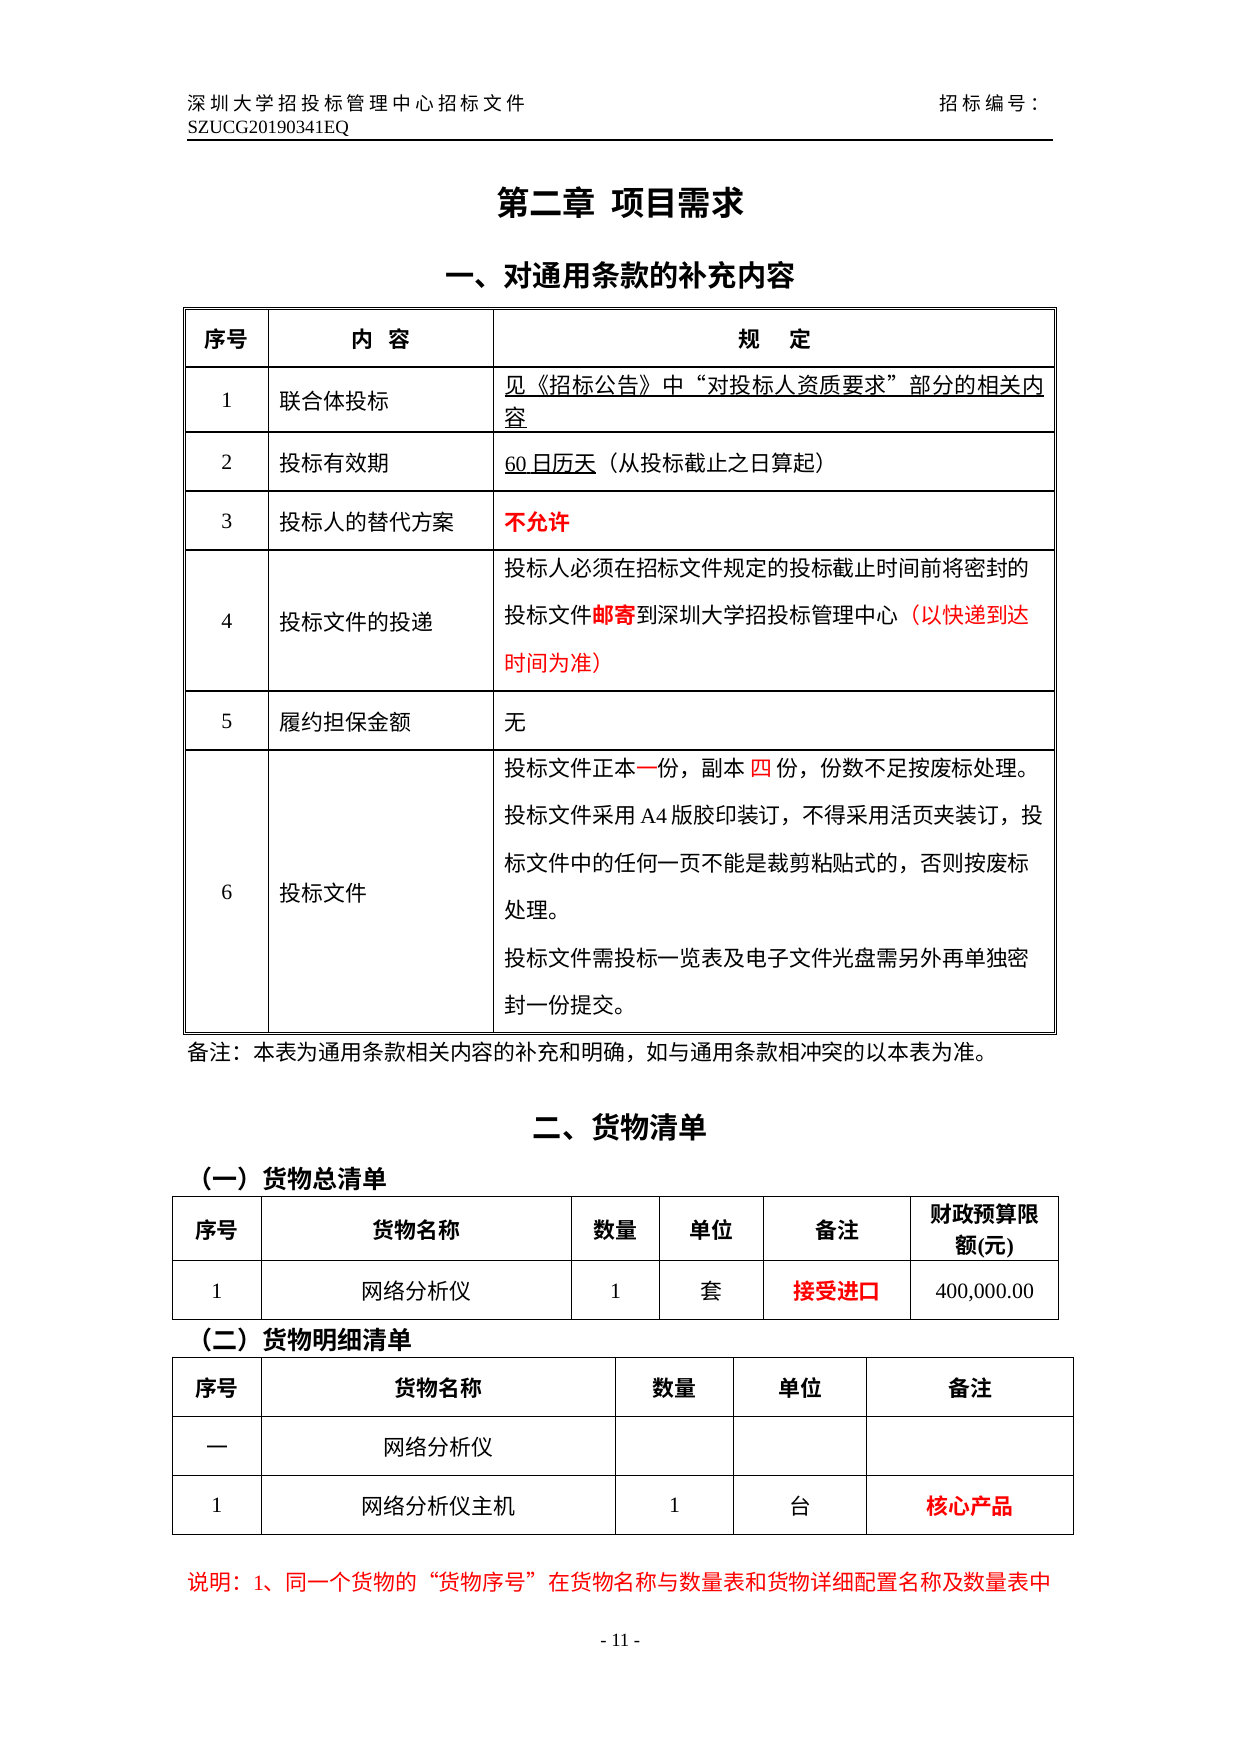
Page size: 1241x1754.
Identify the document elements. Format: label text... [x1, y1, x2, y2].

table_cell 2 [186, 433, 268, 490]
table_cell 见《招标公告》中“对投标人资质要求”部分的相关内容 [494, 368, 1054, 431]
table_cell 投标有效期 [269, 433, 493, 490]
table_cell 联合体投标 [269, 368, 493, 431]
table_cell 接受进口 [764, 1261, 910, 1319]
table_cell 1 [173, 1261, 261, 1319]
table_cell [867, 1417, 1073, 1475]
table_cell 1 [572, 1261, 659, 1319]
table_cell 一 [173, 1417, 261, 1475]
table_cell 投标人的替代方案 [269, 492, 493, 549]
subtitle 第二章 项目需求 [187, 177, 1053, 225]
table_cell 网络分析仪主机 [262, 1476, 615, 1534]
table_header 备注 [764, 1197, 910, 1260]
subtitle 一、对通用条款的补充内容 [187, 252, 1053, 295]
text （一）货物总清单 [187, 1159, 1053, 1196]
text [187, 1564, 1053, 1596]
table_header 单位 [660, 1197, 763, 1260]
table_cell 投标文件正本一份，副本 四 份，份数不足按废标处理。 投标文件采用A4版胶印装订，不得采用活页夹装订，投标文件中的任何一页不能是裁剪粘贴式的，否则按废标处理。 投标文件需投标一览表及电子文件光盘需另外再单独密封一份提交。 [494, 751, 1054, 1032]
table_cell 60日历天（从投标截止之日算起） [494, 433, 1054, 490]
table_cell 1 [173, 1476, 261, 1534]
table_header 序号 [186, 310, 268, 366]
table_header 单位 [734, 1358, 866, 1416]
table_cell 投标人必须在招标文件规定的投标截止时间前将密封的投标文件邮寄到深圳大学招投标管理中心（以快递到达时间为准） [494, 551, 1054, 690]
table_cell 3 [186, 492, 268, 549]
table_header 货物名称 [262, 1358, 615, 1416]
table_header 数量 [616, 1358, 733, 1416]
table_cell 6 [186, 751, 268, 1032]
table_cell 无 [494, 692, 1054, 749]
table_cell [616, 1417, 733, 1475]
table_cell [734, 1417, 866, 1475]
table_cell 400,000.00 [911, 1261, 1058, 1319]
table_cell 不允许 [494, 492, 1054, 549]
table_header 序号 [173, 1197, 261, 1260]
table_cell 套 [660, 1261, 763, 1319]
table_cell 台 [734, 1476, 866, 1534]
table_header 规 定 [494, 310, 1054, 366]
text （二）货物明细清单 [187, 1320, 1053, 1357]
table_cell 网络分析仪 [262, 1261, 571, 1319]
table_cell 投标文件的投递 [269, 551, 493, 690]
text 备注：本表为通用条款相关内容的补充和明确，如与通用条款相冲突的以本表为准。 [187, 1035, 1053, 1067]
table_cell 1 [186, 368, 268, 431]
table_header 备注 [867, 1358, 1073, 1416]
table_header 序号 [173, 1358, 261, 1416]
table_cell 网络分析仪 [262, 1417, 615, 1475]
table_cell 4 [186, 551, 268, 690]
table_header 财政预算限额(元) [911, 1197, 1058, 1260]
table_cell 5 [186, 692, 268, 749]
table_header 内 容 [269, 310, 493, 366]
table_cell 1 [616, 1476, 733, 1534]
subtitle 二、货物清单 [187, 1105, 1053, 1147]
table_cell 核心产品 [867, 1476, 1073, 1534]
table_header 货物名称 [262, 1197, 571, 1260]
table_cell 履约担保金额 [269, 692, 493, 749]
table_header 数量 [572, 1197, 659, 1260]
table_cell 投标文件 [269, 751, 493, 1032]
